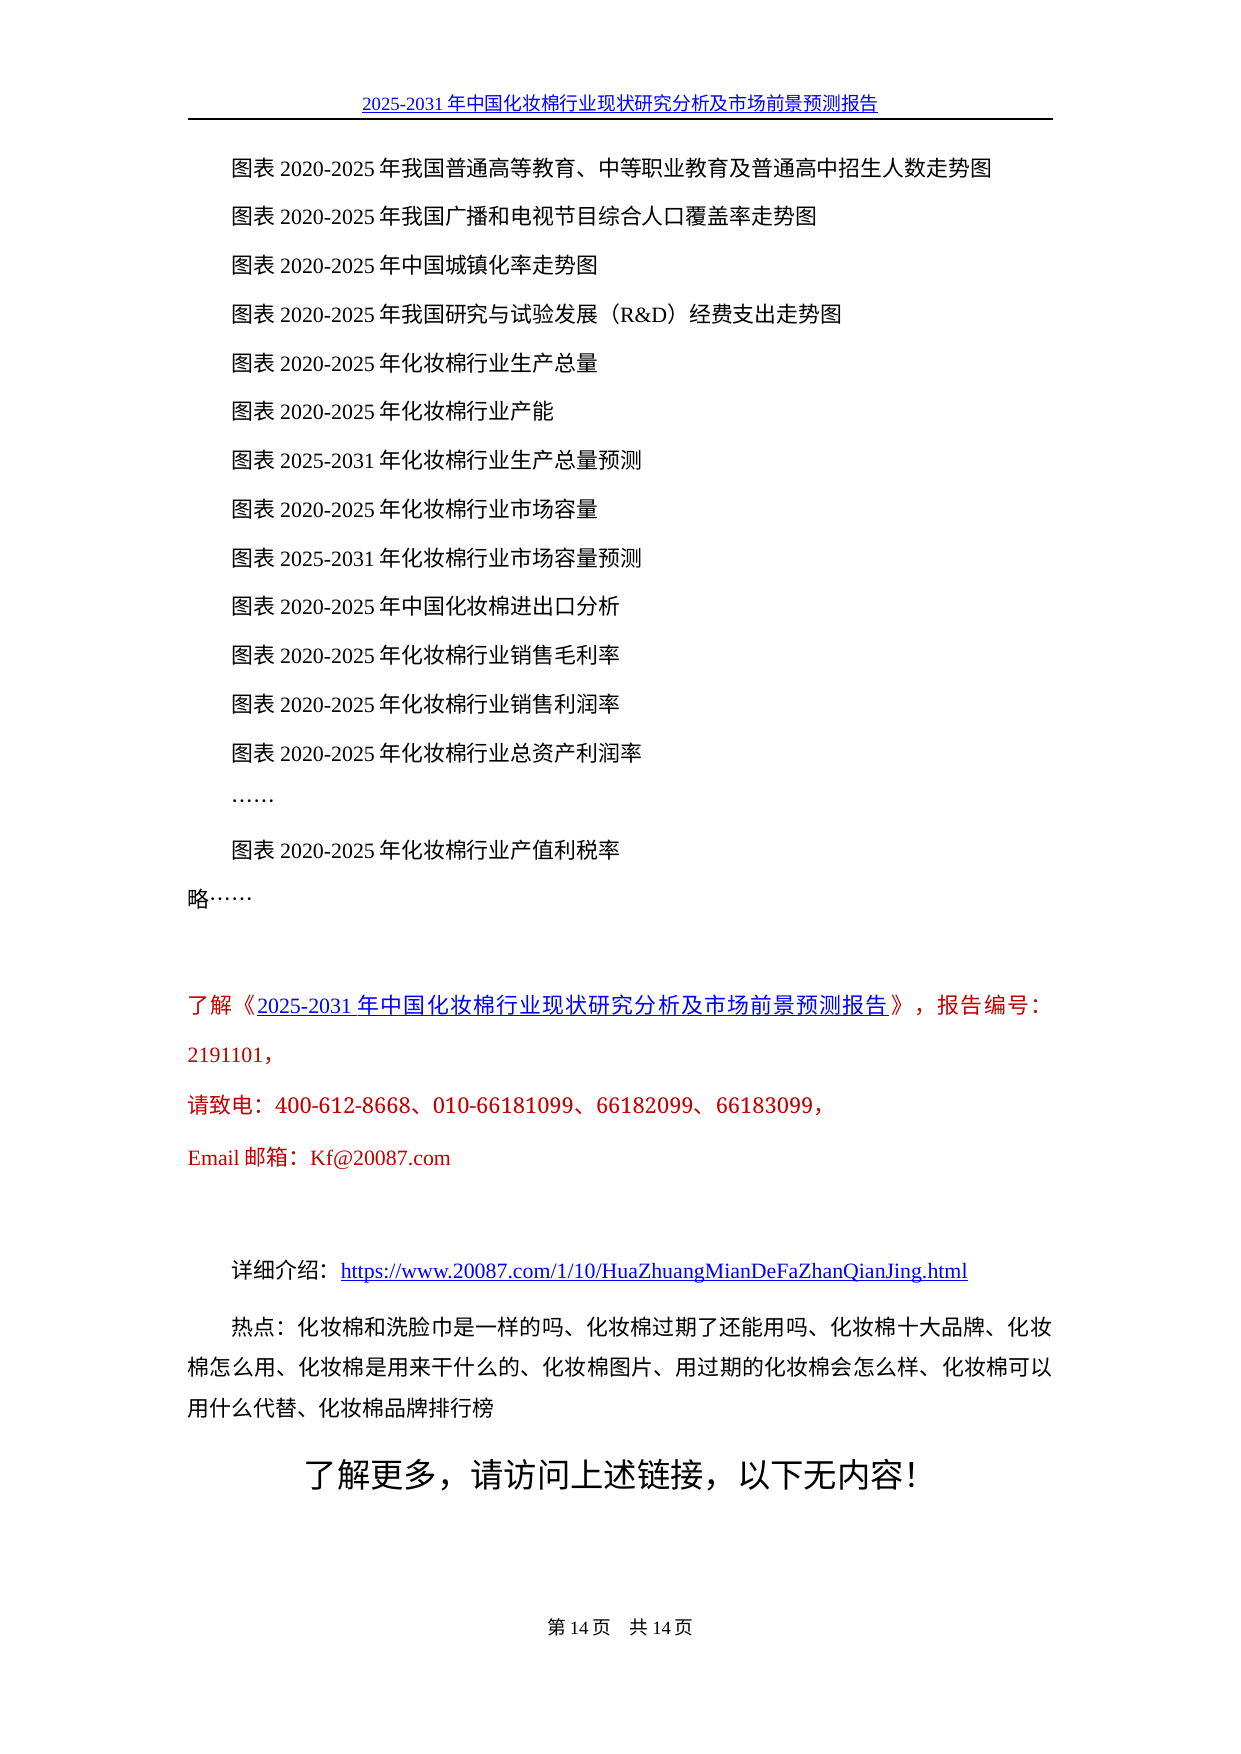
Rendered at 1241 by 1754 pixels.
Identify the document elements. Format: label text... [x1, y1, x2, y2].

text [187, 150, 1053, 914]
text 热点：化妆棉和洗脸巾是一样的吗、化妆棉过期了还能用吗、化妆棉十大品牌、化妆棉怎么用、化妆棉是用来干什么的、化妆棉图片、用过期的化妆棉会怎么样、化妆棉可以用什么代替、化妆棉品牌排行榜 [187, 1309, 1053, 1423]
title 了解更多，请访问上述链接，以下无内容！ [187, 1441, 1053, 1506]
text 请致电：400-612-8668、010-66181099、66182099、66183099， [187, 1088, 1053, 1121]
text 了解《2025-2031年中国化妆棉行业现状研究分析及市场前景预测报告》，报告编号：2191101， [187, 988, 1053, 1069]
text Email邮箱：Kf@20087.com [187, 1140, 1053, 1172]
text 详细介绍：https://www.20087.com/1/10/HuaZhuangMianDeFaZhanQianJing.html [187, 1253, 1053, 1285]
